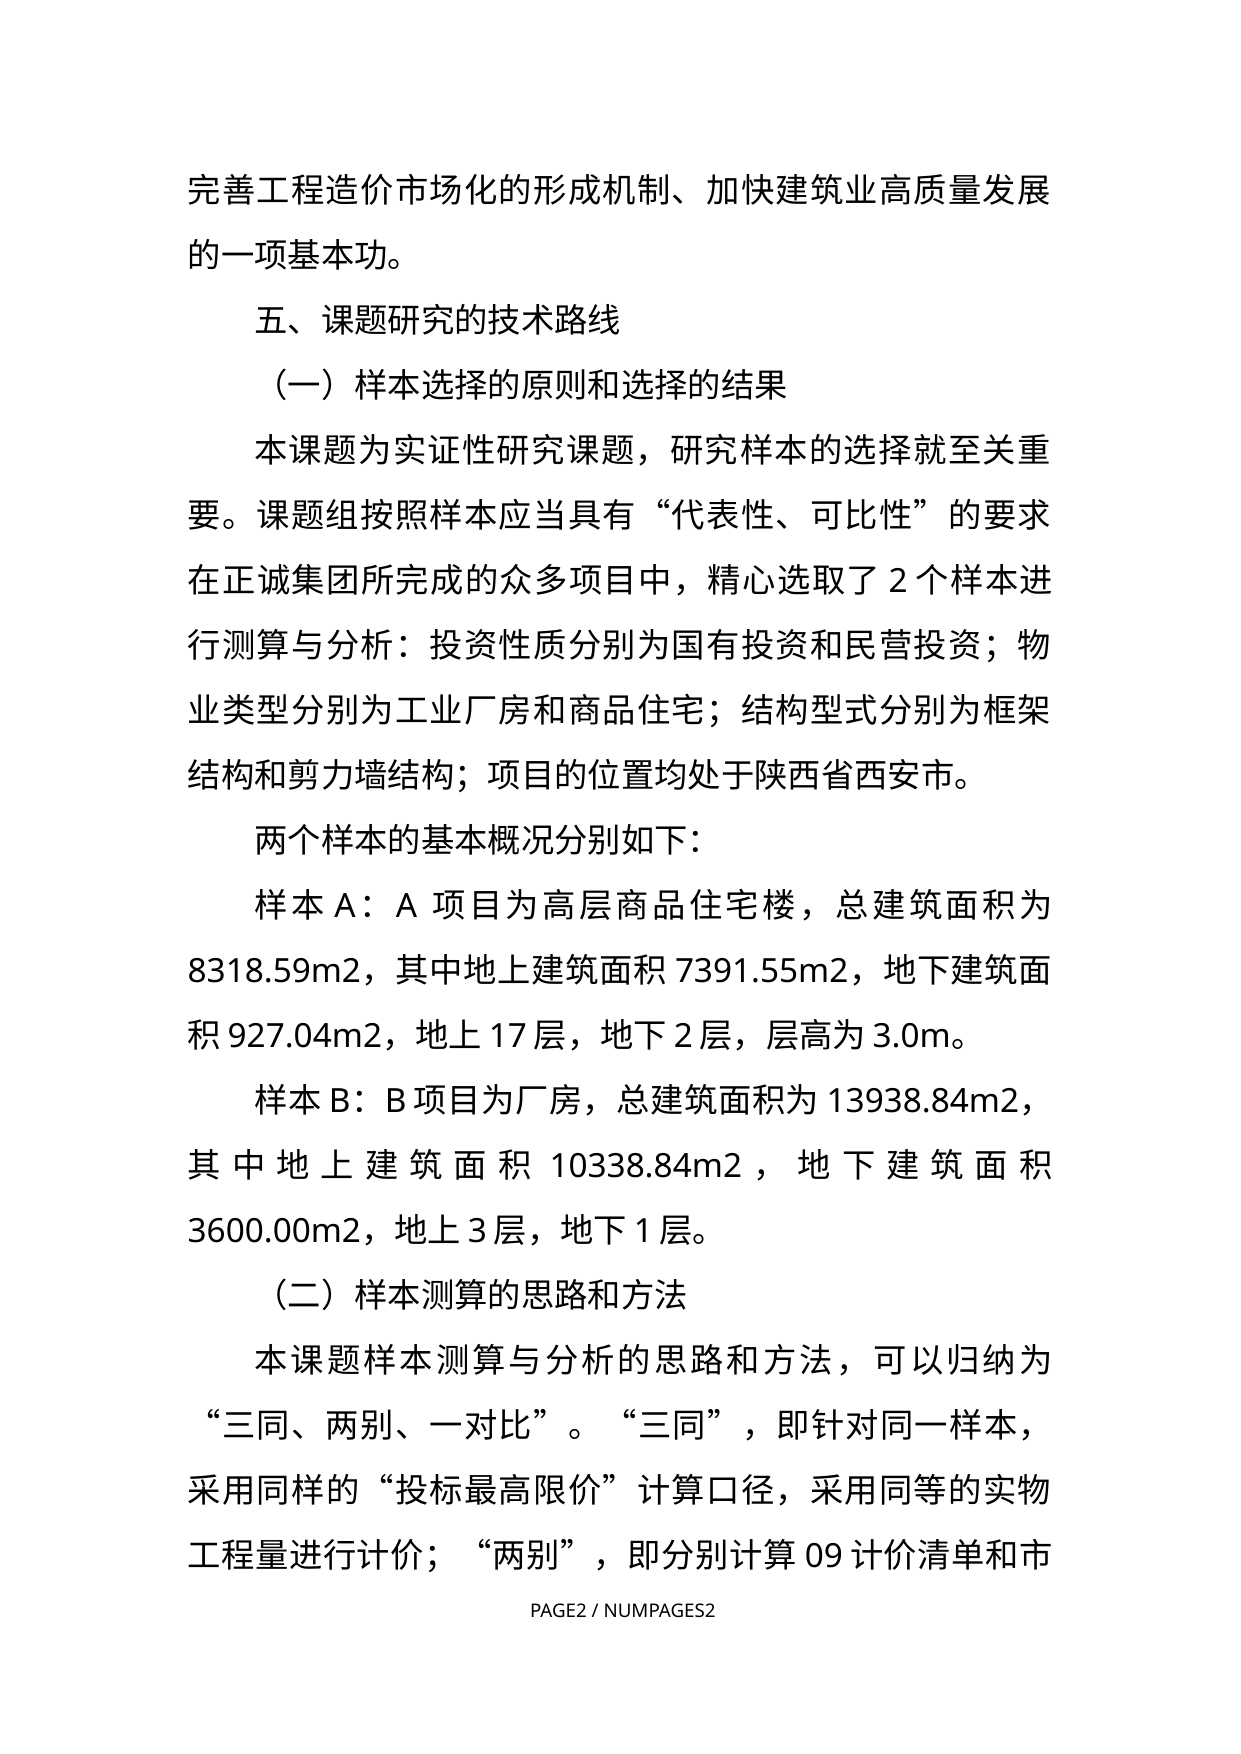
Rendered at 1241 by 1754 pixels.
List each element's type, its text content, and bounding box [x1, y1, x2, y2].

subtitle 五、课题研究的技术路线 [187, 286, 1053, 351]
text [187, 156, 1053, 286]
text 两个样本的基本概况分别如下： [187, 806, 1053, 871]
text （一）样本选择的原则和选择的结果 [187, 351, 1053, 416]
text 样本A：A 项目为高层商品住宅楼，总建筑面积为8318.59m2，其中地上建筑面积7391.55m2，地下建筑面积927.04m2，地上17层，地下2层，层高为3.0m。 [187, 871, 1053, 1066]
text 样本B：B项目为厂房，总建筑面积为13938.84m2，其中地上建筑面积10338.84m2，地下建筑面积3600.00m2，地上3层，地下1层。 [187, 1066, 1053, 1261]
text 本课题为实证性研究课题，研究样本的选择就至关重要。课题组按照样本应当具有“代表性、可比性”的要求，在正诚集团所完成的众多项目中，精心选取了2个样本进行测算与分析：投资性质分别为国有投资和民营投资；物业类型分别为工业厂房和商品住宅；结构型式分别为框架结构和剪力墙结构；项目的位置均处于陕西省西安市。 [187, 416, 1053, 806]
text （二）样本测算的思路和方法 [187, 1261, 1053, 1326]
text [187, 1326, 1053, 1586]
